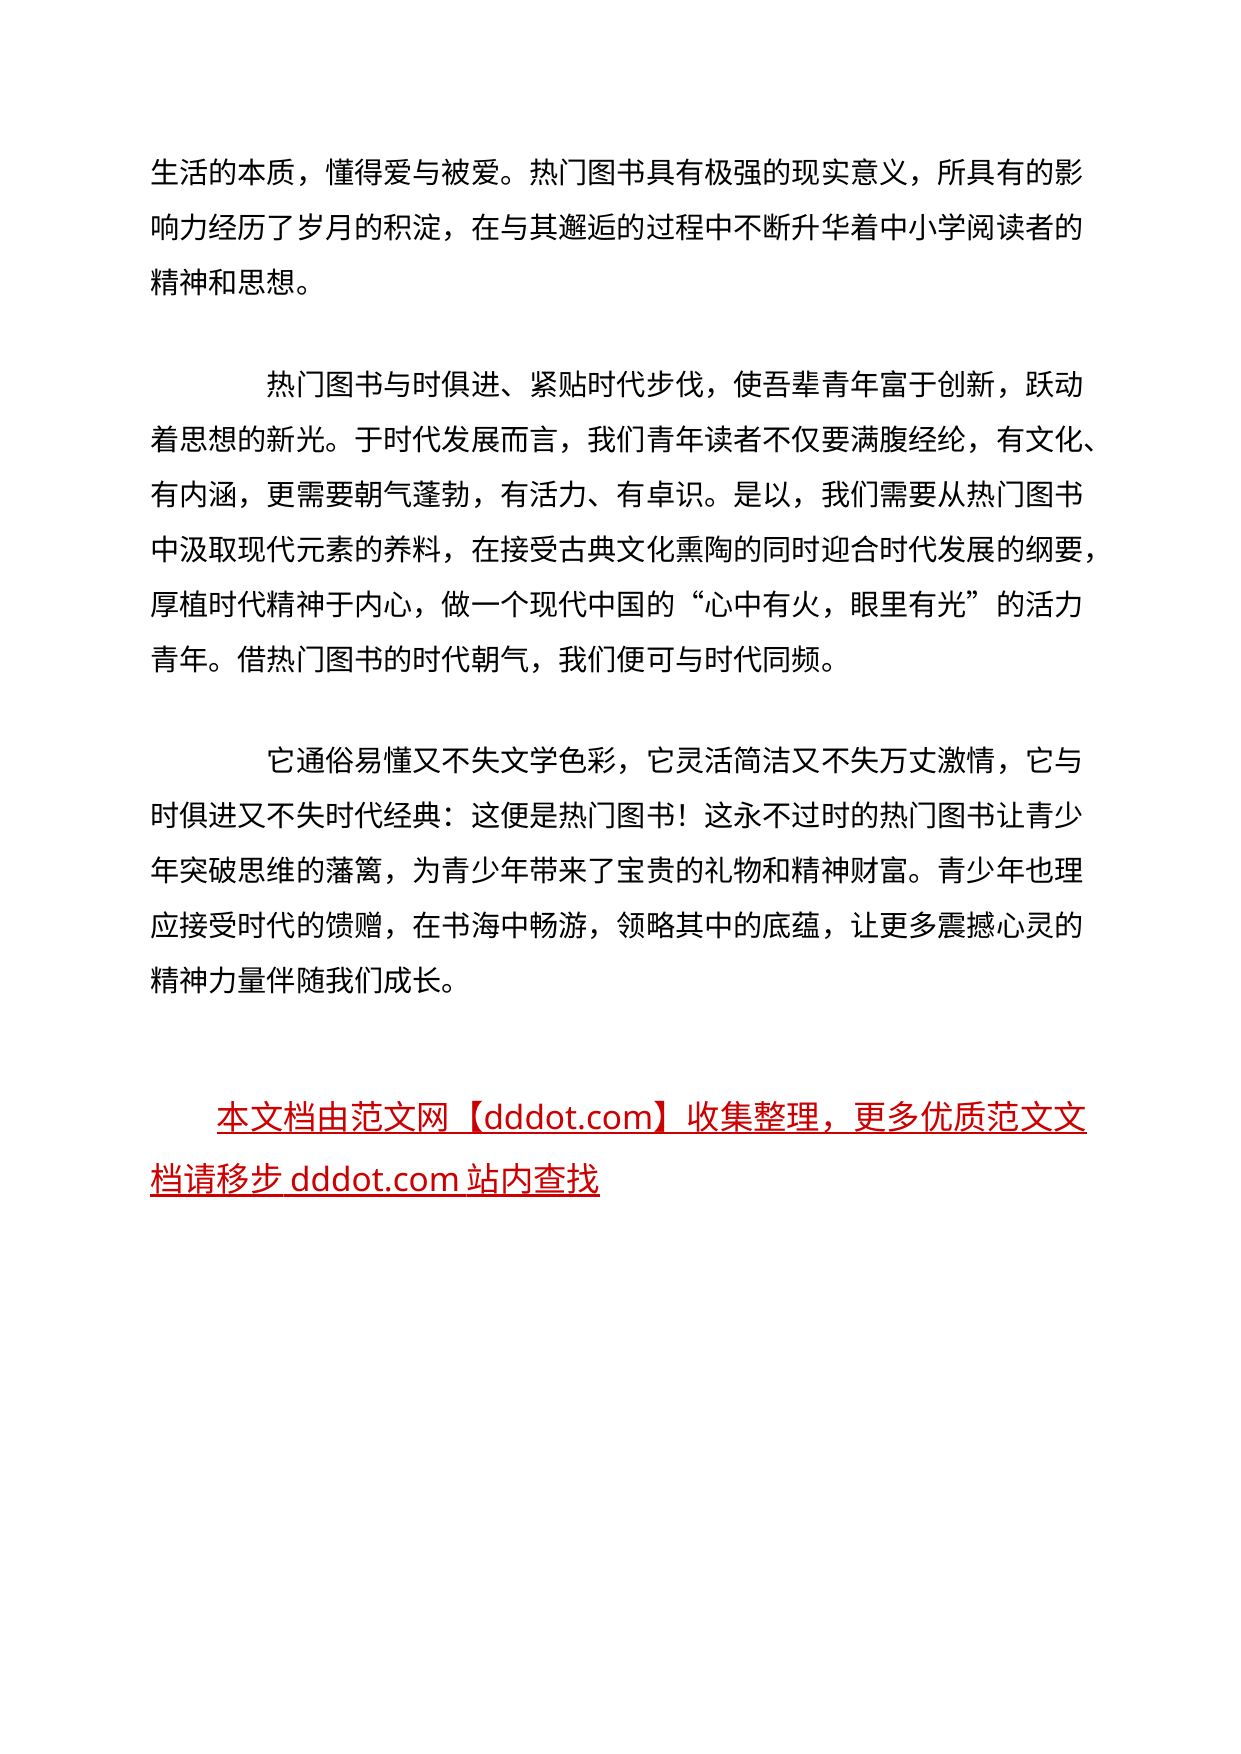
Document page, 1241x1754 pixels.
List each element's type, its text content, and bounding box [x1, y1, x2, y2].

text 本文档由范文网【dddot.com】收集整理，更多优质范文文档请移步dddot.com站内查找 [150, 1090, 1090, 1202]
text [150, 150, 1090, 302]
text 热门图书与时俱进、紧贴时代步伐，使吾辈青年富于创新，跃动着思想的新光。于时代发展而言，我们青年读者不仅要满腹经纶，有文化、有内涵，更需要朝气蓬勃，有活力、有卓识。是以，我们需要从热门图书中汲取现代元素的养料，在接受古典文化熏陶的同时迎合时代发展的纲要，厚植时代精神于内心，做一个现代中国的“心中有火，眼里有光”的活力青年。借热门图书的时代朝气，我们便可与时代同频。 [150, 362, 1090, 678]
text 它通俗易懂又不失文学色彩，它灵活简洁又不失万丈激情，它与时俱进又不失时代经典：这便是热门图书！这永不过时的热门图书让青少年突破思维的藩篱，为青少年带来了宝贵的礼物和精神财富。青少年也理应接受时代的馈赠，在书海中畅游，领略其中的底蕴，让更多震撼心灵的精神力量伴随我们成长。 [150, 738, 1090, 1000]
